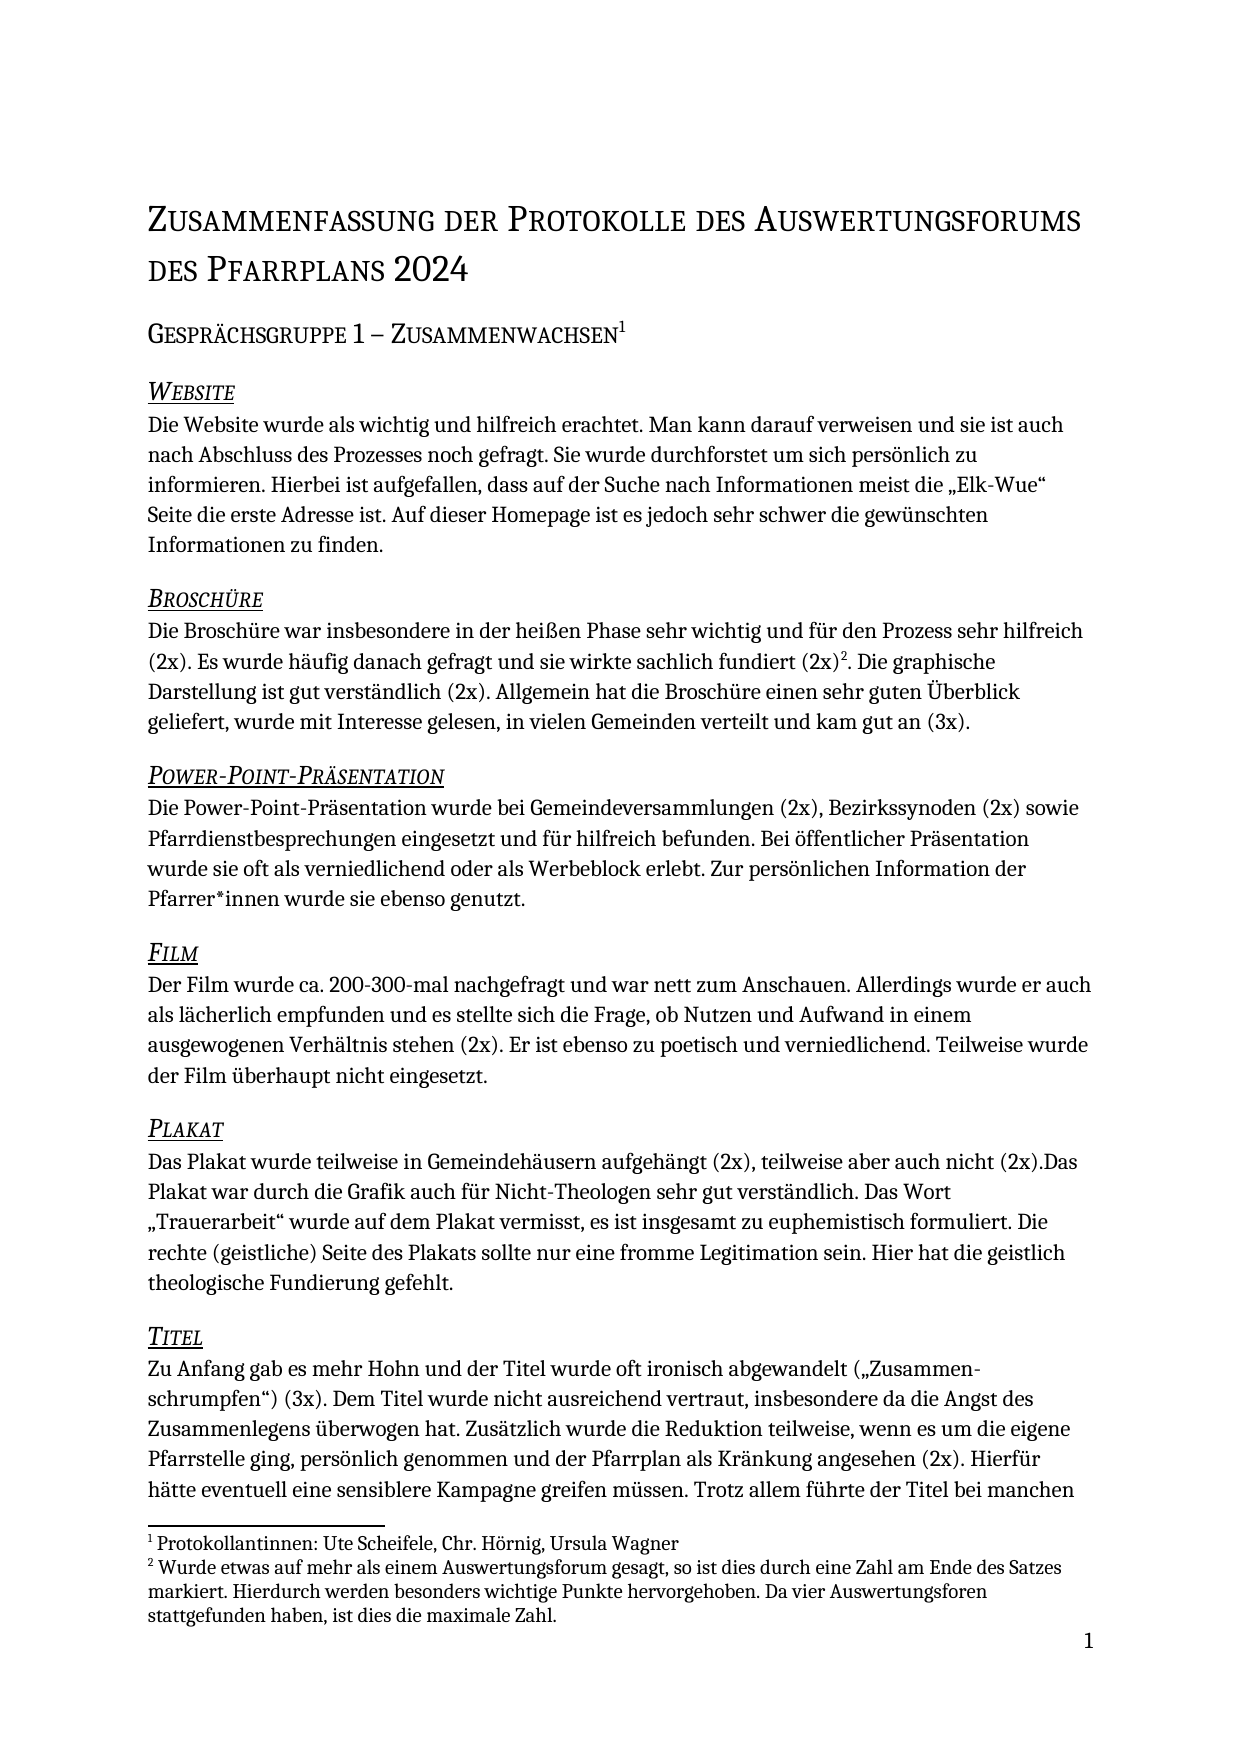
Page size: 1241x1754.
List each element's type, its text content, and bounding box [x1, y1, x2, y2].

subtitle Film [148, 937, 1093, 968]
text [148, 1356, 1093, 1503]
subtitle Plakat [148, 1113, 1093, 1145]
subtitle Zusammenfassung der Protokolle des Auswertungsforums des Pfarrplans 2024 [148, 198, 1093, 290]
subtitle Website [148, 376, 1093, 407]
text Die Power-Point-Präsentation wurde bei Gemeindeversammlungen (2x), Bezirkssynoden (2x) sowie Pfarrdienstbesprechungen eingesetzt und für hilfreich befunden. Bei öffentlicher Präsentation wurde sie oft als verniedlichend oder als Werbeblock erlebt. Zur persönlichen Information der Pfarrer*innen wurde sie ebenso genutzt. [148, 795, 1093, 912]
text Der Film wurde ca. 200-300-mal nachgefragt und war nett zum Anschauen. Allerdings wurde er auch als lächerlich empfunden und es stellte sich die Frage, ob Nutzen und Aufwand in einem ausgewogenen Verhältnis stehen (2x). Er ist ebenso zu poetisch und verniedlichend. Teilweise wurde der Film überhaupt nicht eingesetzt. [148, 972, 1093, 1089]
text Die Website wurde als wichtig und hilfreich erachtet. Man kann darauf verweisen und sie ist auch nach Abschluss des Prozesses noch gefragt. Sie wurde durchforstet um sich persönlich zu informieren. Hierbei ist aufgefallen, dass auf der Suche nach Informationen meist die „Elk-Wue“ Seite die erste Adresse ist. Auf dieser Homepage ist es jedoch sehr schwer die gewünschten Informationen zu finden. [148, 411, 1093, 558]
subtitle Titel [148, 1321, 1093, 1352]
text Das Plakat wurde teilweise in Gemeindehäusern aufgehängt (2x), teilweise aber auch nicht (2x).Das Plakat war durch die Grafik auch für Nicht-Theologen sehr gut verständlich. Das Wort „Trauerarbeit“ wurde auf dem Plakat vermisst, es ist insgesamt zu euphemistisch formuliert. Die rechte (geistliche) Seite des Plakats sollte nur eine fromme Legitimation sein. Hier hat die geistlich theologische Fundierung gefehlt. [148, 1149, 1093, 1296]
subtitle Broschüre [148, 583, 1093, 614]
text Die Broschüre war insbesondere in der heißen Phase sehr wichtig und für den Prozess sehr hilfreich (2x). Es wurde häufig danach gefragt und sie wirkte sachlich fundiert (2x). Die graphische Darstellung ist gut verständlich (2x). Allgemein hat die Broschüre einen sehr guten Überblick geliefert, wurde mit Interesse gelesen, in vielen Gemeinden verteilt und kam gut an (3x). [148, 618, 1093, 735]
subtitle Power-Point-Präsentation [148, 760, 1093, 791]
subtitle Gesprächsgruppe 1 – Zusammenwachsen [148, 318, 1093, 351]
